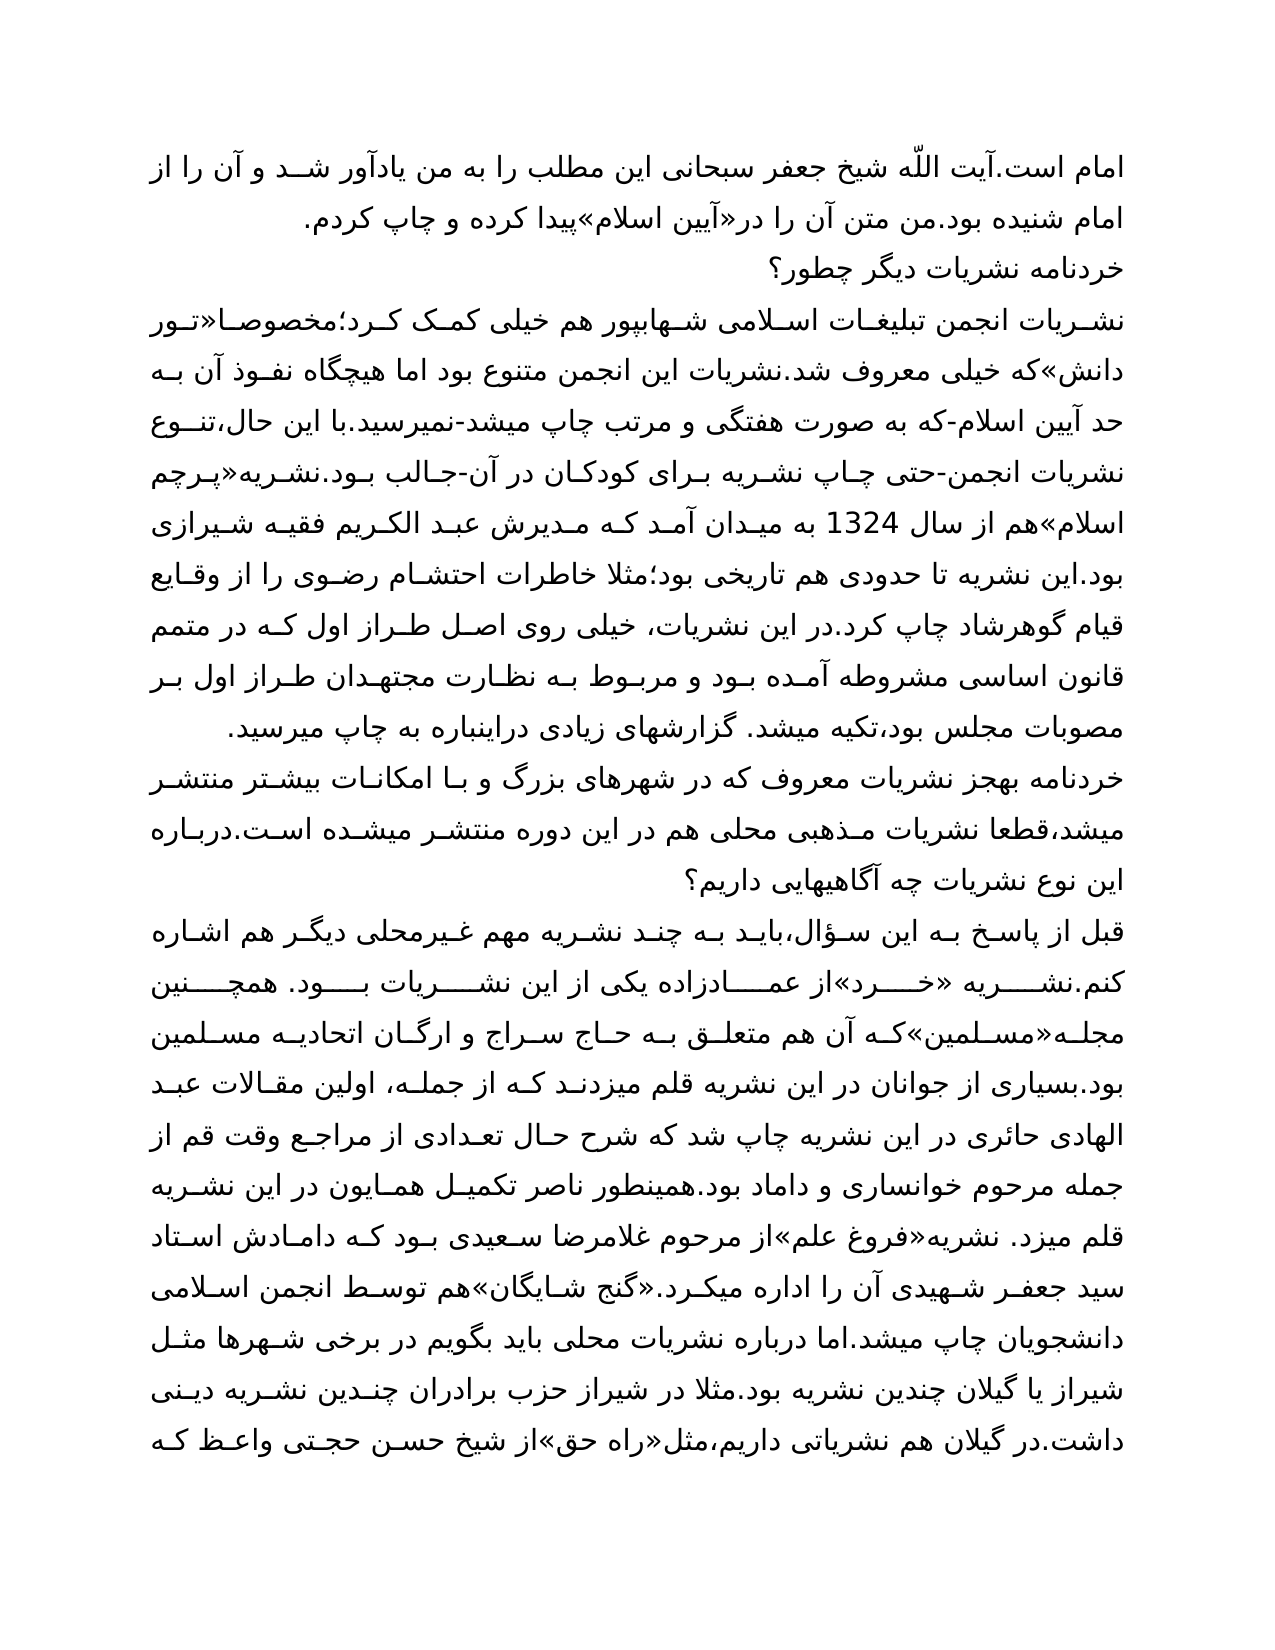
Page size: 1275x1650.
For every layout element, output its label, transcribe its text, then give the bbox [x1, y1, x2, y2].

text نشریات انجمن تبلیغات اسلامی شهاب‏پور هم خیلی کمک کرد؛مخصوصا«تور دانش»که‏ خیلی معروف شد.نشریات این انجمن متنوع‏ بود اما هیچ‏گاه نفوذ آن به حد آیین اسلام-که به‏ صورت هفتگی و مرتب چاپ می‏شد-نمی‏رسید.با این حال،تنوع نشریات انجمن-حتی چاپ نشریه‏ برای کودکان در آن-جالب بود.نشریه«پرچم‏ اسلام»هم از سال 1324 به میدان آمد که مدیرش‏ عبد الکریم فقیه شیرازی بود.این نشریه تا حدودی‏ هم تاریخی بود؛مثلا خاطرات احتشام رضوی را از وقایع قیام گوهرشاد چاپ کرد.در این نشریات، خیلی روی اصل طراز اول که در متمم قانون اساسی‏ مشروطه آمده بود و مربوط به نظارت مجتهدان‏ طراز اول بر مصوبات مجلس بود،تکیه می‏شد. گزارش‏های زیادی دراین‏باره به چاپ می‏رسید. [150, 303, 1125, 744]
text خردنامه به‏جز نشریات معروف که‏ در شهرهای بزرگ و با امکانات بیشتر منتشر می‏شد،قطعا نشریات مذهبی محلی هم در این دوره منتشر می‏شده است.درباره این نوع‏ نشریات چه آگاهی‏هایی داریم؟ [150, 761, 1125, 897]
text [150, 150, 1125, 235]
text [150, 914, 1125, 1457]
text خردنامه نشریات دیگر چطور؟ [150, 252, 1125, 286]
